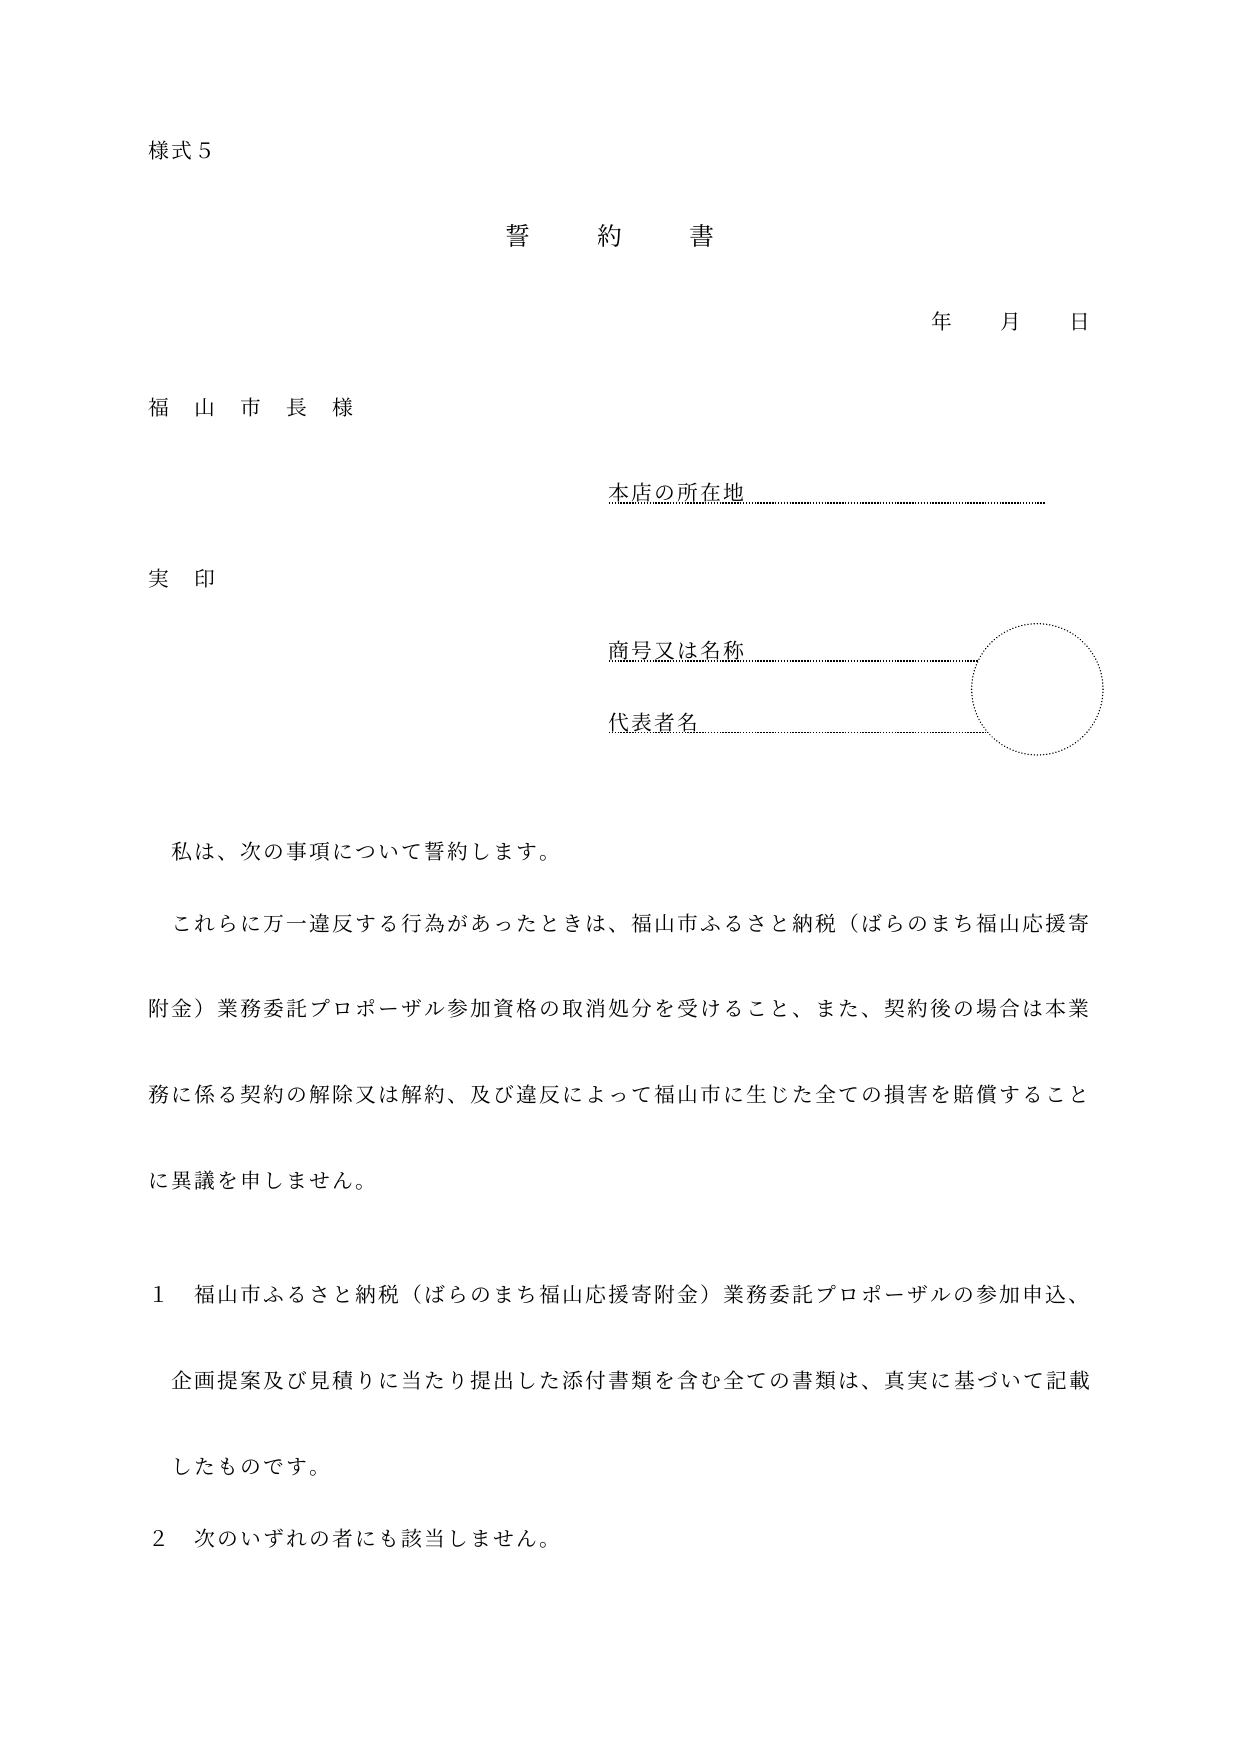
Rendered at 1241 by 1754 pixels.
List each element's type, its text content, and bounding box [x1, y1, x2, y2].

text 商号又は名称 [148, 621, 1092, 678]
text 誓 約 書 [148, 206, 1092, 263]
text 年 月 日 [148, 292, 1092, 349]
text 本店の所在地 実 印 [148, 463, 1092, 606]
text １ 福山市ふるさと納税（ばらのまち福山応援寄附金）業務委託プロポーザルの参加申込、企画提案及び見積りに当たり提出した添付書類を含む全ての書類は、真実に基づいて記載したものです。 [148, 1265, 1092, 1494]
text 代表者名 [1066, 728, 1092, 750]
text ２ 次のいずれの者にも該当しません。 [148, 1508, 1092, 1566]
text 福 山 市 長 様 [148, 377, 1092, 434]
text 代表者名 [148, 693, 1009, 750]
text 私は、次の事項について誓約します。 [148, 822, 1092, 879]
text 様式５ [148, 121, 1092, 178]
text これらに万一違反する行為があったときは、福山市ふるさと納税（ばらのまち福山応援寄附金）業務委託プロポーザル参加資格の取消処分を受けること、また、契約後の場合は本業務に係る契約の解除又は解約、及び違反によって福山市に生じた全ての損害を賠償することに異議を申しません。 [148, 894, 1092, 1208]
